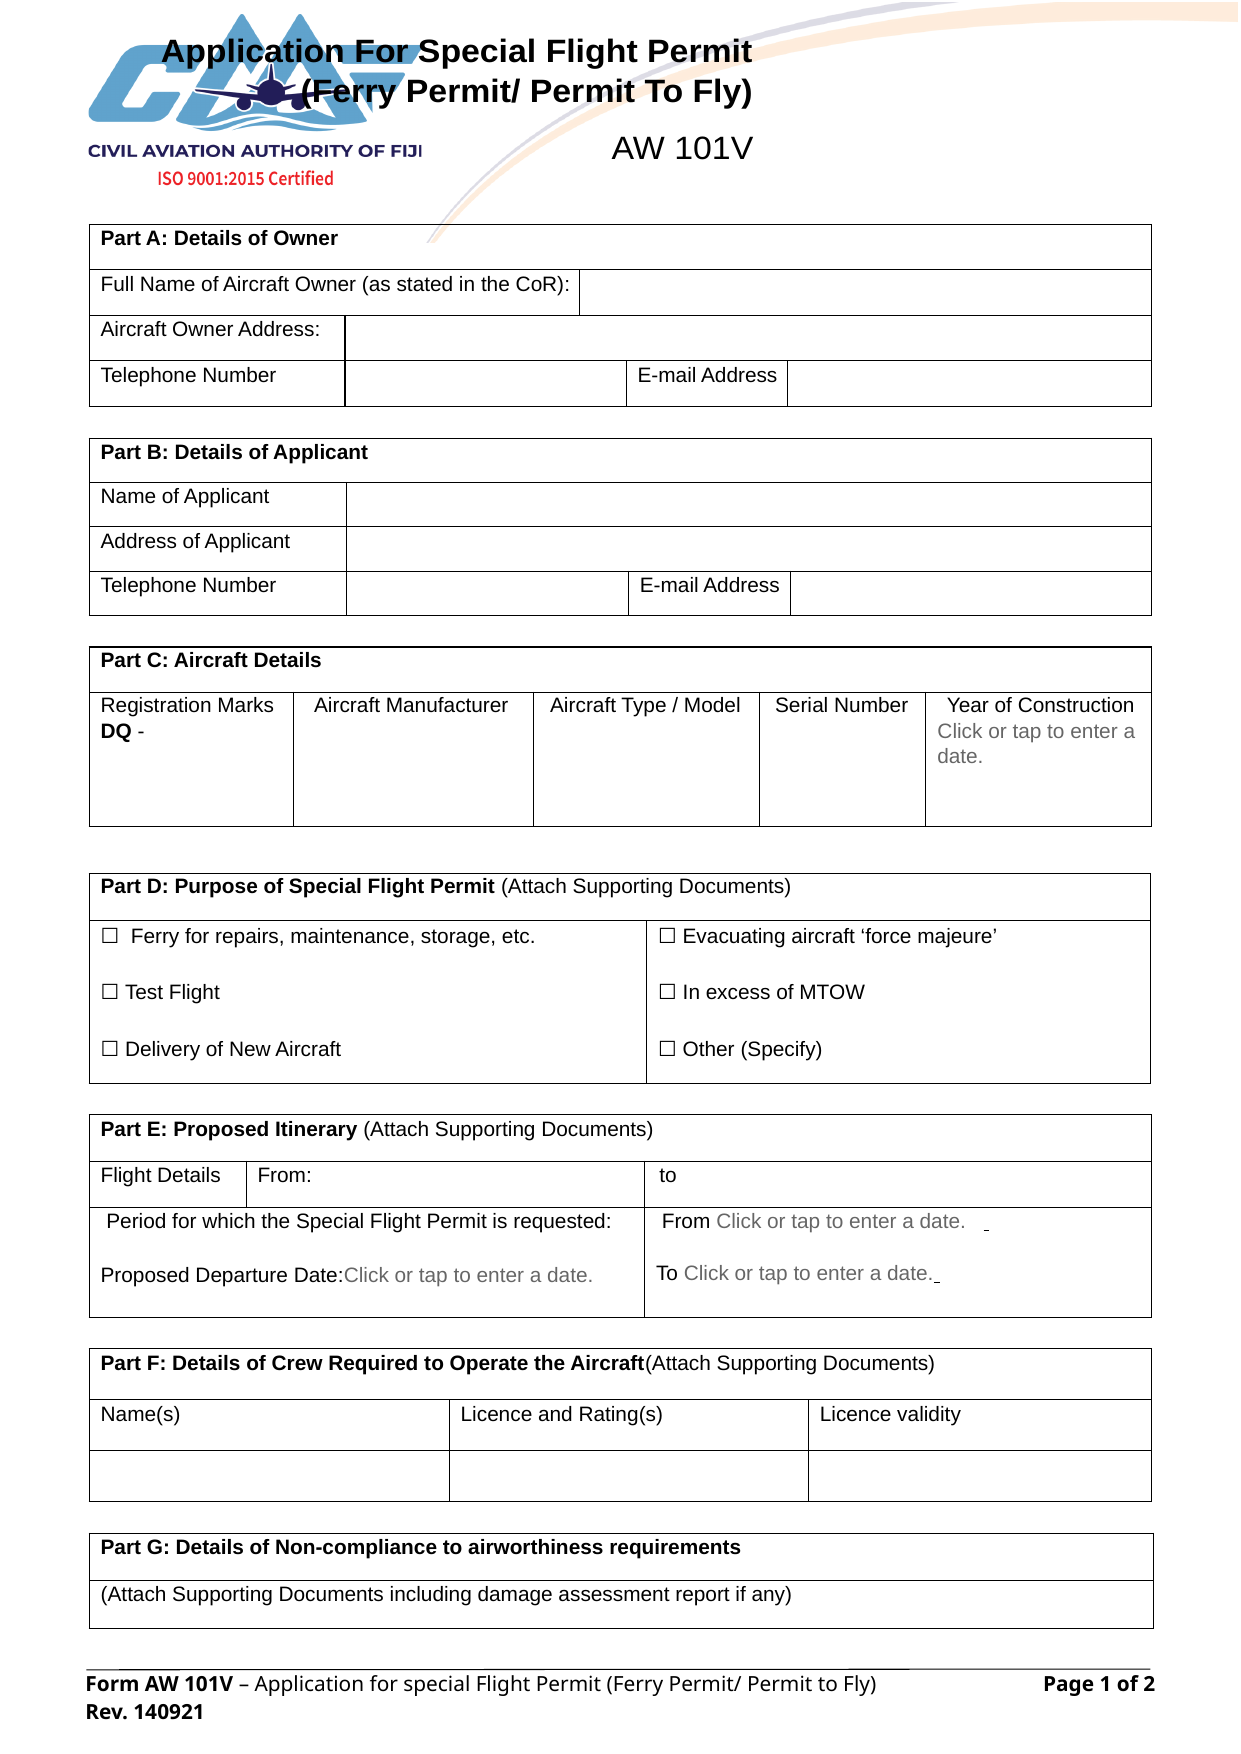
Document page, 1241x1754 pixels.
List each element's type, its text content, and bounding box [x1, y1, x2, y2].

table_cell E-mail Address [629, 572, 790, 615]
picture [157, 168, 334, 191]
table_cell Full Name of Aircraft Owner (as stated in the CoR): [90, 270, 579, 315]
table_cell Aircraft Manufacturer [294, 693, 533, 826]
table_cell Aircraft Type / Model [534, 693, 759, 826]
table_header Part E: Proposed Itinerary (Attach Supporting Documents) [90, 1115, 1151, 1161]
table_cell [809, 1451, 1151, 1501]
table_cell Licence validity [809, 1400, 1151, 1450]
table_cell Aircraft Owner Address: [90, 316, 344, 360]
table_cell [346, 361, 626, 406]
table_cell Name of Applicant [90, 483, 346, 526]
table_cell From To [645, 1208, 1151, 1317]
table_cell Flight Details [90, 1162, 246, 1207]
table_cell E-mail Address [627, 361, 787, 406]
table_cell Evacuating aircraft ‘force majeure’ In excess of MTOW Other (Specify) [647, 921, 1150, 1083]
table_cell From: [247, 1162, 644, 1207]
table_cell Registration Marks DQ - [90, 693, 293, 826]
table_cell [90, 1451, 449, 1501]
table_cell Licence and Rating(s) [450, 1400, 808, 1450]
table_cell [347, 483, 1151, 526]
table_cell [580, 270, 1151, 315]
picture [88, 2, 1238, 243]
table_cell [450, 1451, 808, 1501]
table_cell Telephone Number [90, 361, 344, 406]
table_cell Address of Applicant [90, 527, 346, 571]
table_cell to [645, 1162, 1151, 1207]
table_header Part A: Details of Owner [90, 225, 1151, 269]
table_cell [791, 572, 1151, 615]
table_cell Year of Construction [926, 693, 1151, 826]
table_cell Period for which the Special Flight Permit is requested: [90, 1208, 644, 1261]
table_header Part C: Aircraft Details [90, 648, 1151, 692]
table_cell [788, 361, 1151, 406]
table_header Part B: Details of Applicant [90, 439, 1151, 482]
table_header Part F: Details of Crew Required to Operate the Aircraft(Attach Supporting Documents) [90, 1349, 1151, 1399]
table_header Part G: Details of Non-compliance to airworthiness requirements [90, 1534, 1153, 1580]
table_cell (Attach Supporting Documents including damage assessment report if any) [90, 1581, 1153, 1628]
table_cell Telephone Number [90, 572, 346, 615]
table_cell [347, 572, 628, 615]
table_cell Proposed Departure Date: [90, 1261, 644, 1317]
table_cell Name(s) [90, 1400, 449, 1450]
table_cell [346, 316, 1151, 360]
table_cell [347, 527, 1151, 571]
table_cell Ferry for repairs, maintenance, storage, etc. Test Flight Delivery of New Aircraft [90, 921, 646, 1083]
table_cell Serial Number [760, 693, 925, 826]
table_header Part D: Purpose of Special Flight Permit (Attach Supporting Documents) [90, 874, 1150, 920]
